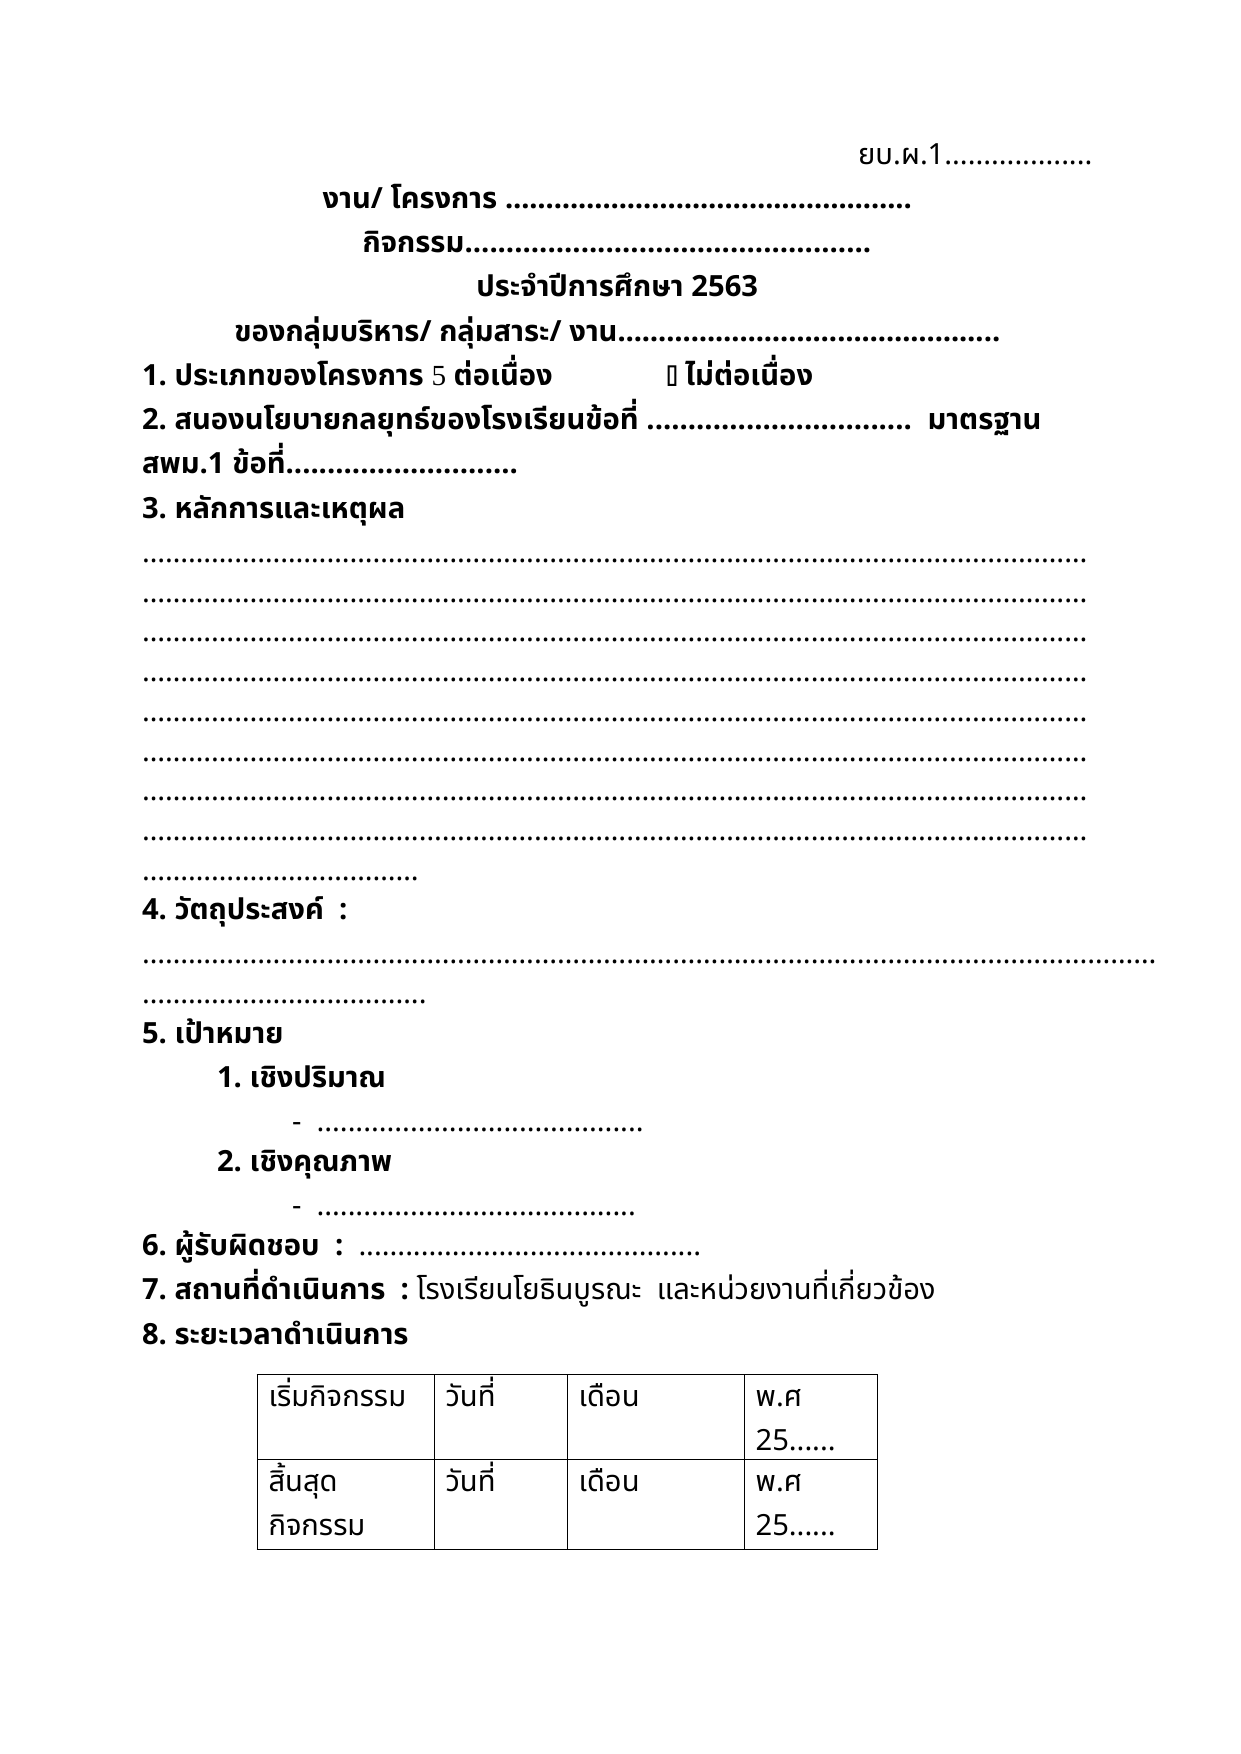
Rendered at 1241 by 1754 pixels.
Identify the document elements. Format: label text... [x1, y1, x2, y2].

table_header วันที่ [435, 1375, 567, 1459]
text 7. สถานที่ดำเนินการ : โรงเรียนโยธินบูรณะ และหน่วยงานที่เกี่ยวข้อง [142, 1269, 1092, 1313]
text 2. สนองนโยบายกลยุทธ์ของโรงเรียนข้อที่ ................................ มาตรฐาน สพม.1 ข้อที่............................ [142, 398, 1092, 487]
text 1. เชิงปริมาณ [142, 1056, 1092, 1101]
text 5. เป้าหมาย [142, 1012, 1092, 1056]
table_header พ.ศ 25...... [745, 1375, 877, 1459]
text 6. ผู้รับผิดชอบ : ............................................ [142, 1224, 1092, 1269]
text - .......................................... [254, 1101, 1092, 1140]
text งาน/ โครงการ ………………………………………….. [142, 177, 1092, 221]
table_header เริ่มกิจกรรม [258, 1375, 434, 1459]
text 3. หลักการและเหตุผล [142, 487, 1092, 531]
text 8. ระยะเวลาดำเนินการ [142, 1313, 1092, 1357]
text - ......................................... [254, 1185, 1092, 1224]
text กิจกรรม................................................. [142, 221, 1092, 266]
text ………………………………………………………………………………………………………………………………………………………………………………………………………………………………………………………………………………………………………………………………………………………………………………………………………………………………………………………………………………………………………………………………………………………………………………………………………………………………………………………………………………………………………………………………………………………………………………………………………………………………………………………………………………………………………………………………………… [142, 531, 1092, 888]
text 2. เชิงคุณภาพ [142, 1140, 1092, 1185]
table_cell เดือน [568, 1460, 744, 1548]
text ของกลุ่มบริหาร/ กลุ่มสาระ/ งาน……………………………………….. [142, 310, 1092, 354]
text 1. ประเภทของโครงการ ต่อเนื่อง ไม่ต่อเนื่อง [142, 354, 1092, 398]
text ประจำปีการศึกษา 2563 [142, 266, 1092, 310]
table_cell สิ้นสุดกิจกรรม [258, 1460, 434, 1548]
table_cell วันที่ [435, 1460, 567, 1548]
table_cell พ.ศ 25...... [745, 1460, 877, 1548]
table_header เดือน [568, 1375, 744, 1459]
text 4. วัตถุประสงค์ : ……………………………………………………………………………………………………………………………………………………. [142, 888, 1160, 1012]
text ยบ.ผ.1................... [142, 133, 1092, 177]
